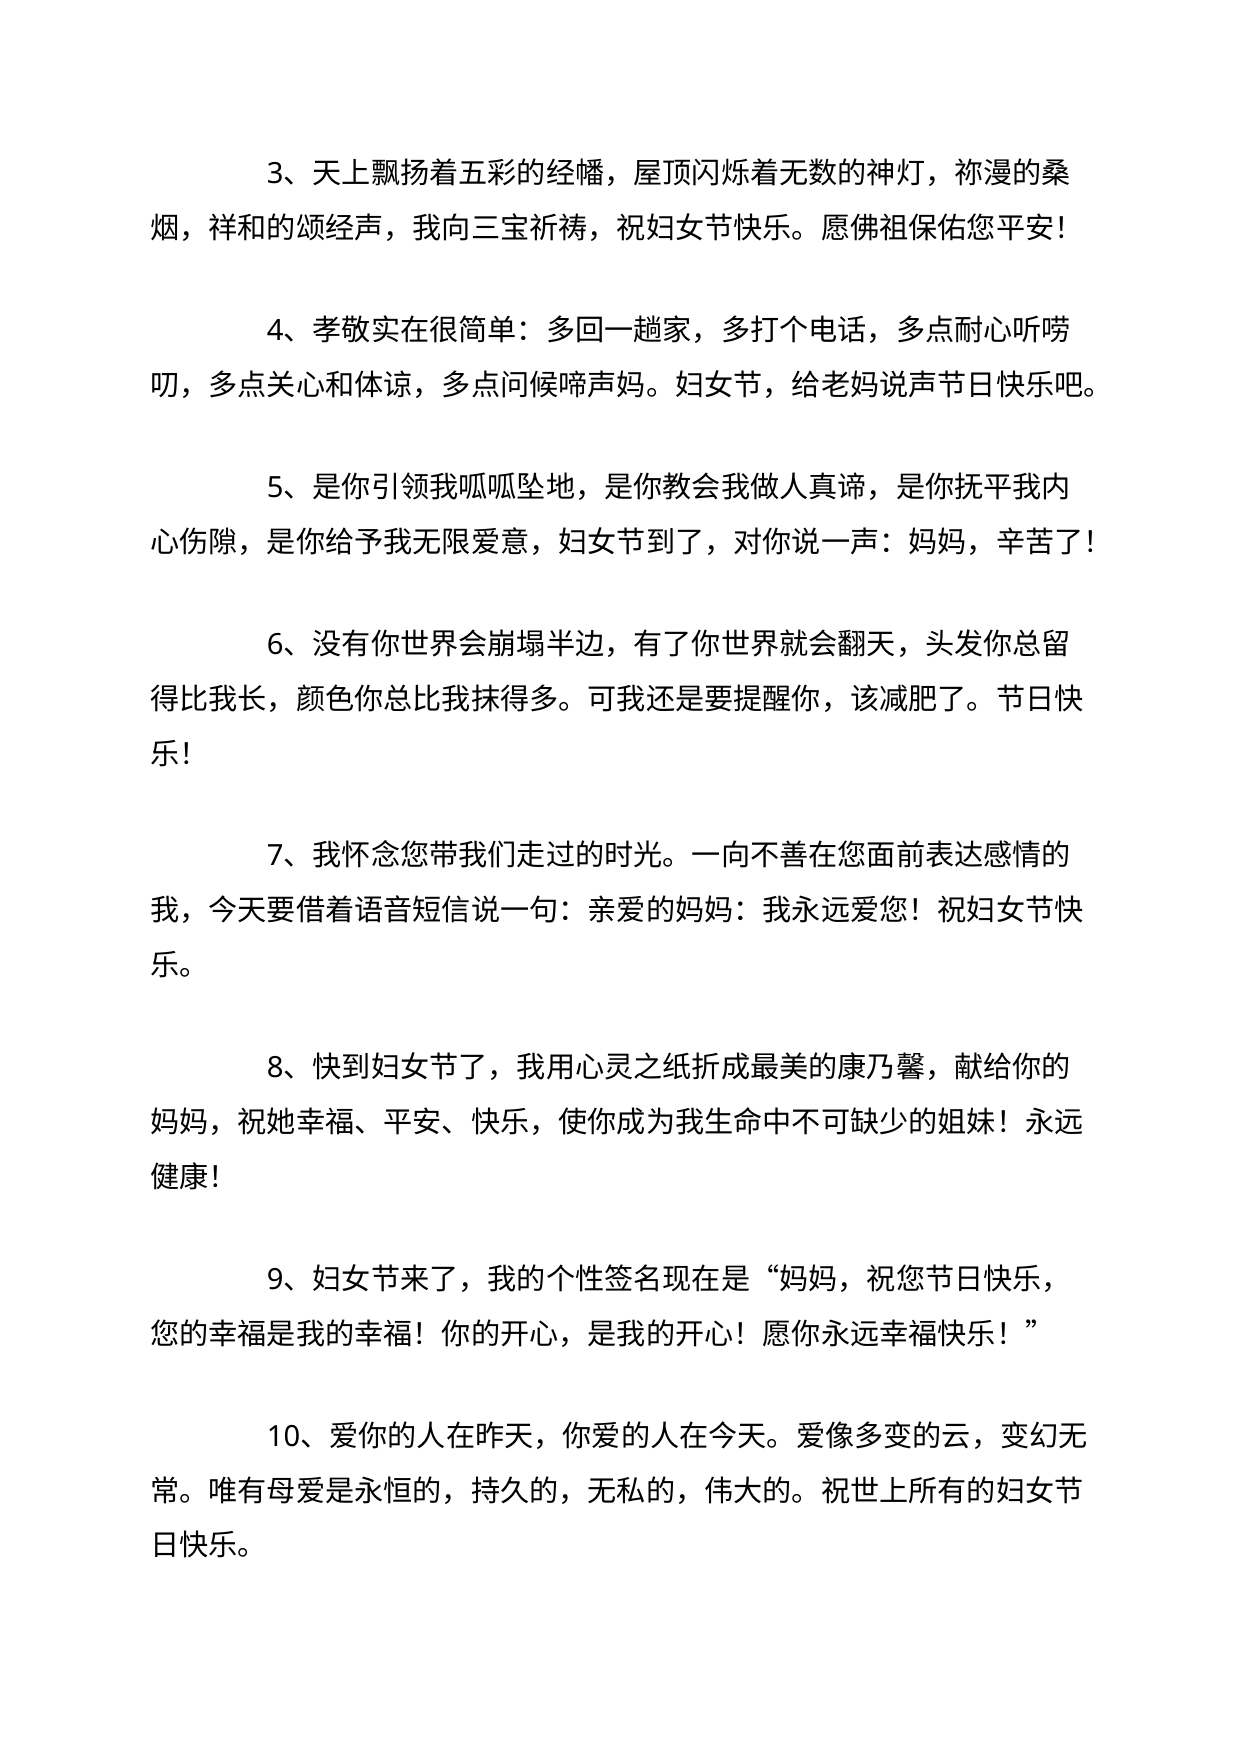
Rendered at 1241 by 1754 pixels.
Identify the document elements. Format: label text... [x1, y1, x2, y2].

text 7、我怀念您带我们走过的时光。一向不善在您面前表达感情的我，今天要借着语音短信说一句：亲爱的妈妈：我永远爱您！祝妇女节快乐。 [150, 832, 1090, 984]
text 5、是你引领我呱呱坠地，是你教会我做人真谛，是你抚平我内心伤隙，是你给予我无限爱意，妇女节到了，对你说一声：妈妈，辛苦了！ [150, 463, 1090, 561]
text 6、没有你世界会崩塌半边，有了你世界就会翻天，头发你总留得比我长，颜色你总比我抹得多。可我还是要提醒你，该减肥了。节日快乐！ [150, 620, 1090, 772]
text 3、天上飘扬着五彩的经幡，屋顶闪烁着无数的神灯，祢漫的桑烟，祥和的颂经声，我向三宝祈祷，祝妇女节快乐。愿佛祖保佑您平安！ [150, 150, 1090, 247]
text 9、妇女节来了，我的个性签名现在是“妈妈，祝您节日快乐，您的幸福是我的幸福！你的开心，是我的开心！愿你永远幸福快乐！” [150, 1255, 1090, 1353]
text 8、快到妇女节了，我用心灵之纸折成最美的康乃馨，献给你的妈妈，祝她幸福、平安、快乐，使你成为我生命中不可缺少的姐妹！永远健康！ [150, 1044, 1090, 1196]
text 10、爱你的人在昨天，你爱的人在今天。爱像多变的云，变幻无常。唯有母爱是永恒的，持久的，无私的，伟大的。祝世上所有的妇女节日快乐。 [150, 1412, 1090, 1564]
text 4、孝敬实在很简单：多回一趟家，多打个电话，多点耐心听唠叨，多点关心和体谅，多点问候啼声妈。妇女节，给老妈说声节日快乐吧。 [150, 307, 1090, 404]
